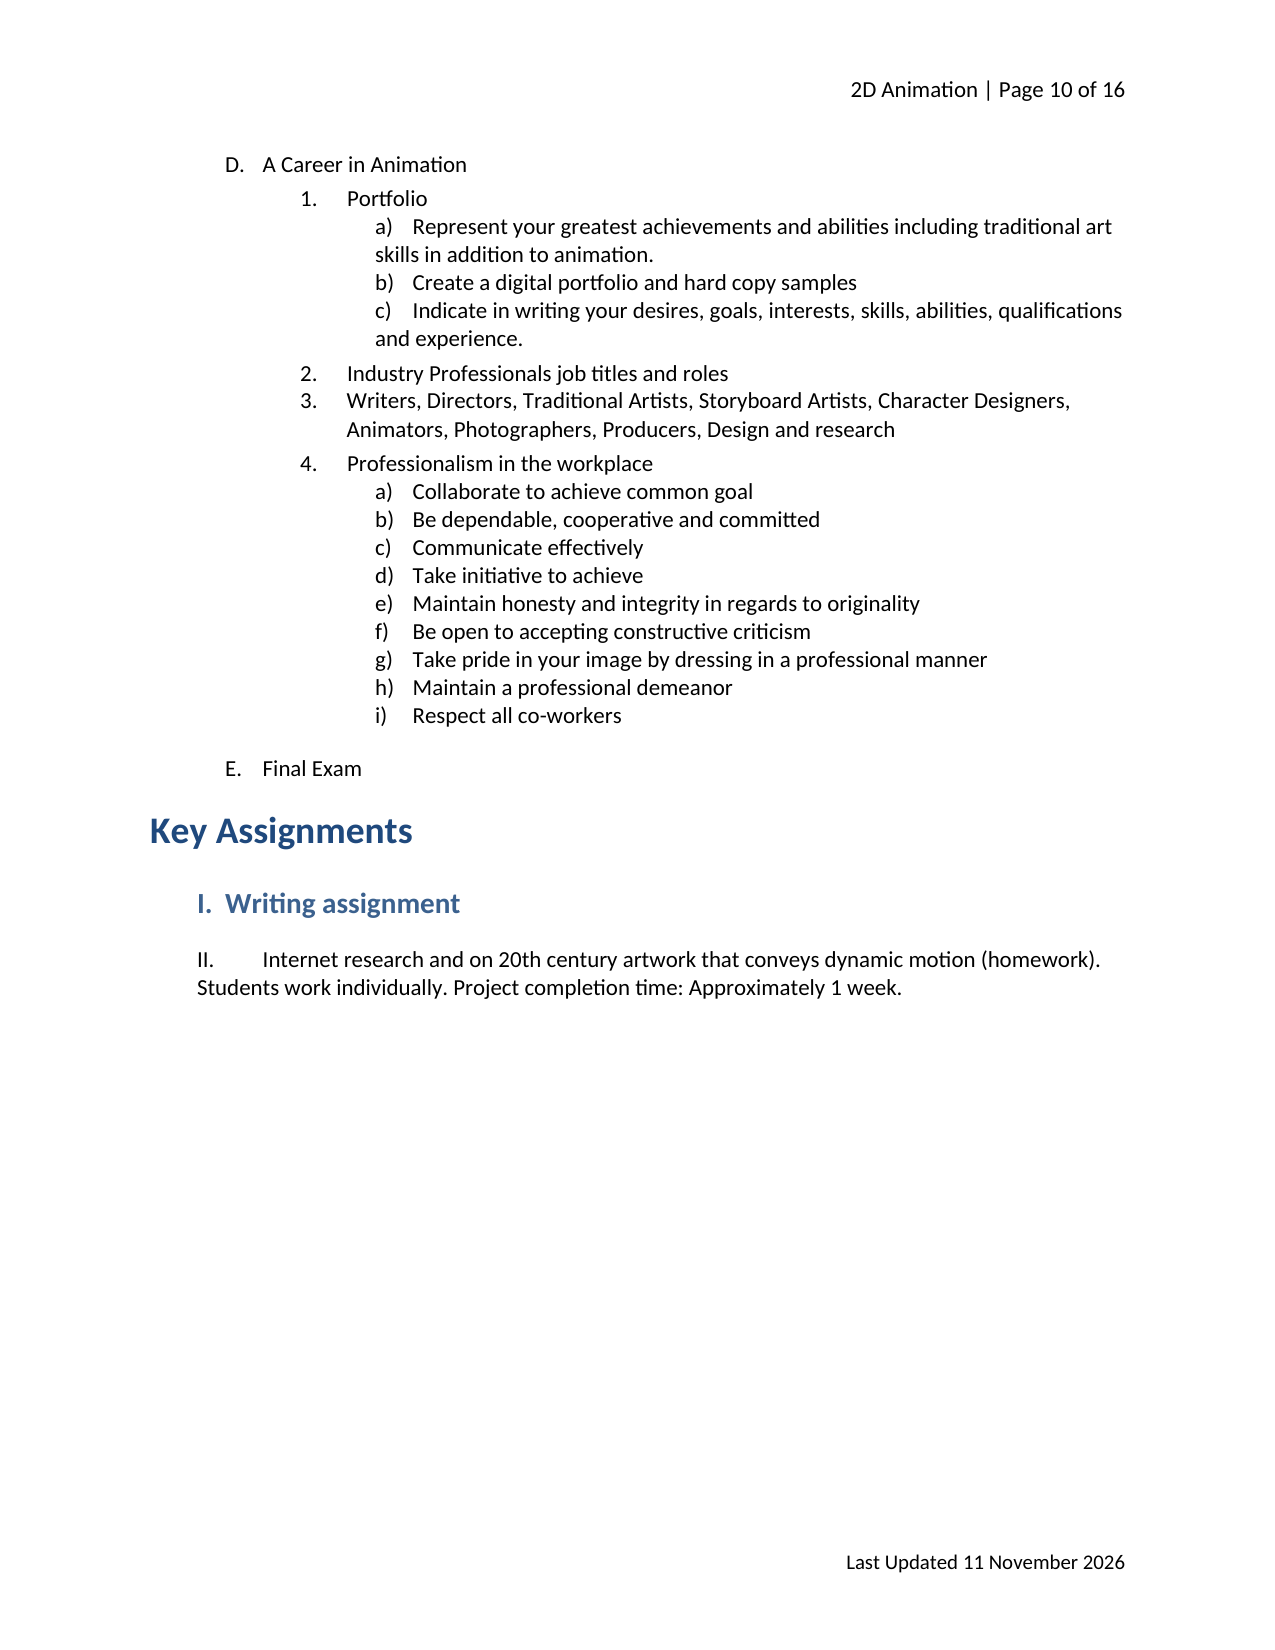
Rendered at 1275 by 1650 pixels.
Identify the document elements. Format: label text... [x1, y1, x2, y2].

subtitle Take pride in your image by dressing in a professional manner [375, 645, 1125, 673]
subtitle Be dependable, cooperative and committed [375, 505, 1125, 533]
subtitle Industry Professionals job titles and roles [300, 359, 1125, 387]
subtitle Portfolio [300, 184, 1125, 212]
subtitle Final Exam [225, 754, 1125, 782]
subtitle Maintain a professional demeanor [375, 673, 1125, 701]
subtitle Internet research and on 20th century artwork that conveys dynamic motion (homework). Students work individually. Project completion time: Approximately 1 week. [197, 946, 1125, 1002]
subtitle Maintain honesty and integrity in regards to originality [375, 589, 1125, 617]
title Key Assignments [150, 807, 1125, 853]
subtitle Indicate in writing your desires, goals, interests, skills, abilities, qualifications and experience. [375, 296, 1125, 352]
subtitle Be open to accepting constructive criticism [375, 617, 1125, 645]
subtitle Collaborate to achieve common goal [375, 477, 1125, 505]
subtitle Create a digital portfolio and hard copy samples [375, 268, 1125, 296]
subtitle Respect all co-workers [375, 701, 1125, 729]
subtitle A Career in Animation [225, 150, 1125, 178]
subtitle Professionalism in the workplace [300, 449, 1125, 477]
subtitle Writers, Directors, Traditional Artists, Storyboard Artists, Character Designers, Animators, Photographers, Producers, Design and research [300, 387, 1125, 443]
subtitle Communicate effectively [375, 533, 1125, 561]
subtitle Take initiative to achieve [375, 561, 1125, 589]
subtitle Represent your greatest achievements and abilities including traditional art skills in addition to animation. [375, 212, 1125, 268]
subtitle Writing assignment [197, 885, 1125, 921]
